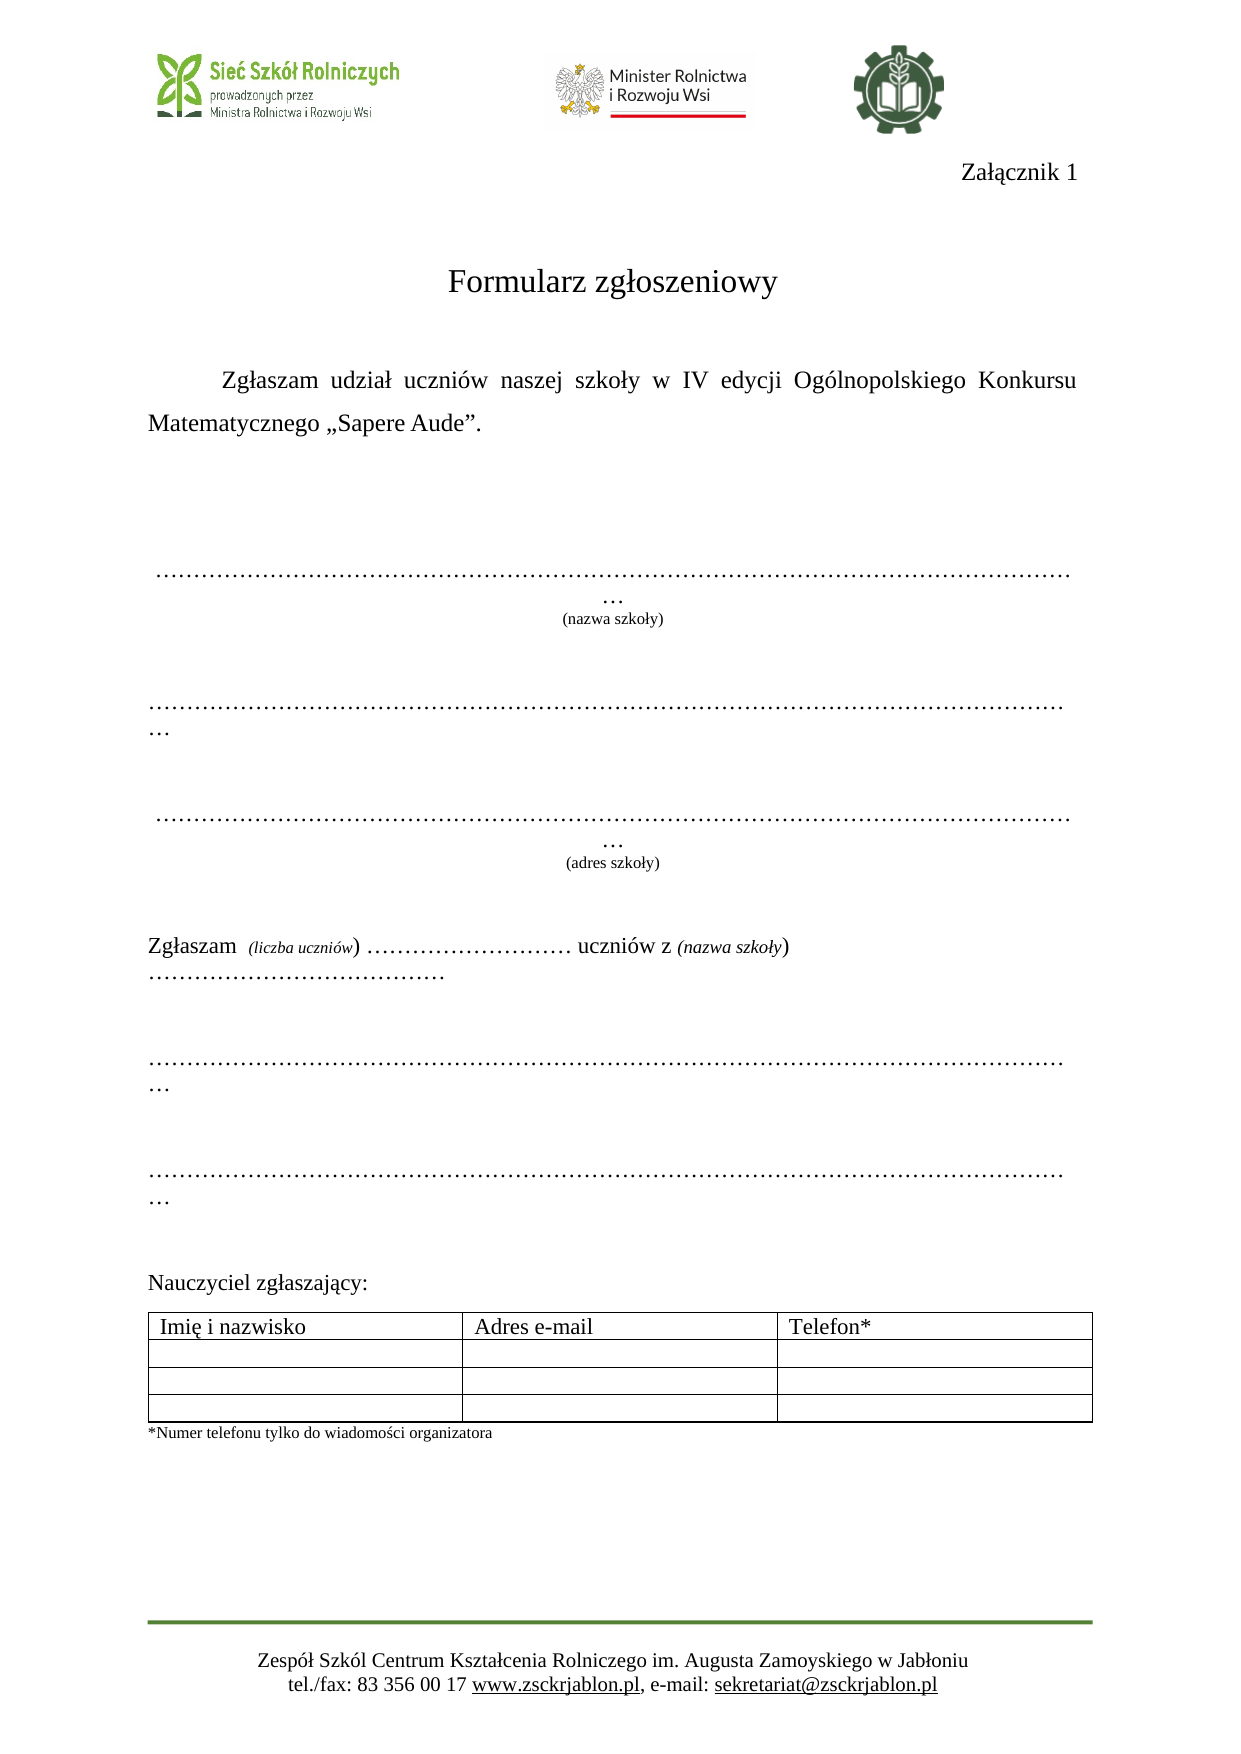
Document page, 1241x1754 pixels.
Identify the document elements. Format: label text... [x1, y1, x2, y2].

table_cell [778, 1395, 1092, 1421]
table_header Imię i nazwisko [149, 1313, 462, 1339]
text *Numer telefonu tylko do wiadomości organizatora [148, 1423, 1078, 1442]
text Zgłaszam (liczba uczniów) ……………………… uczniów z (nazwa szkoły)………………………………… [148, 932, 1078, 984]
picture [147, 44, 409, 130]
table_header Telefon* [778, 1313, 1092, 1339]
text …………………………………………………………………………………………………………… [148, 1044, 1078, 1097]
table_cell [463, 1395, 777, 1421]
table_header Adres e-mail [463, 1313, 777, 1339]
text Nauczyciel zgłaszający: [148, 1269, 1078, 1295]
picture [853, 45, 944, 132]
text …………………………………………………………………………………………………………… [148, 1156, 1078, 1209]
table_cell [149, 1395, 462, 1421]
table_cell [149, 1368, 462, 1394]
text Załącznik 1 [148, 157, 1078, 186]
table_cell [463, 1340, 777, 1367]
text Formularz zgłoszeniowy [148, 261, 1078, 299]
table_cell [778, 1340, 1092, 1367]
picture [543, 51, 758, 130]
text …………………………………………………………………………………………………………… (nazwa szkoły) [148, 556, 1078, 628]
table_cell [149, 1340, 462, 1367]
table_cell [778, 1368, 1092, 1394]
text …………………………………………………………………………………………………………… (adres szkoły) [148, 800, 1078, 872]
text …………………………………………………………………………………………………………… [148, 688, 1078, 740]
text Zgłaszam udział uczniów naszej szkoły w IV edycji Ogólnopolskiego Konkursu Matematycznego „Sapere Aude”. [148, 365, 1078, 437]
table_cell [463, 1368, 777, 1394]
